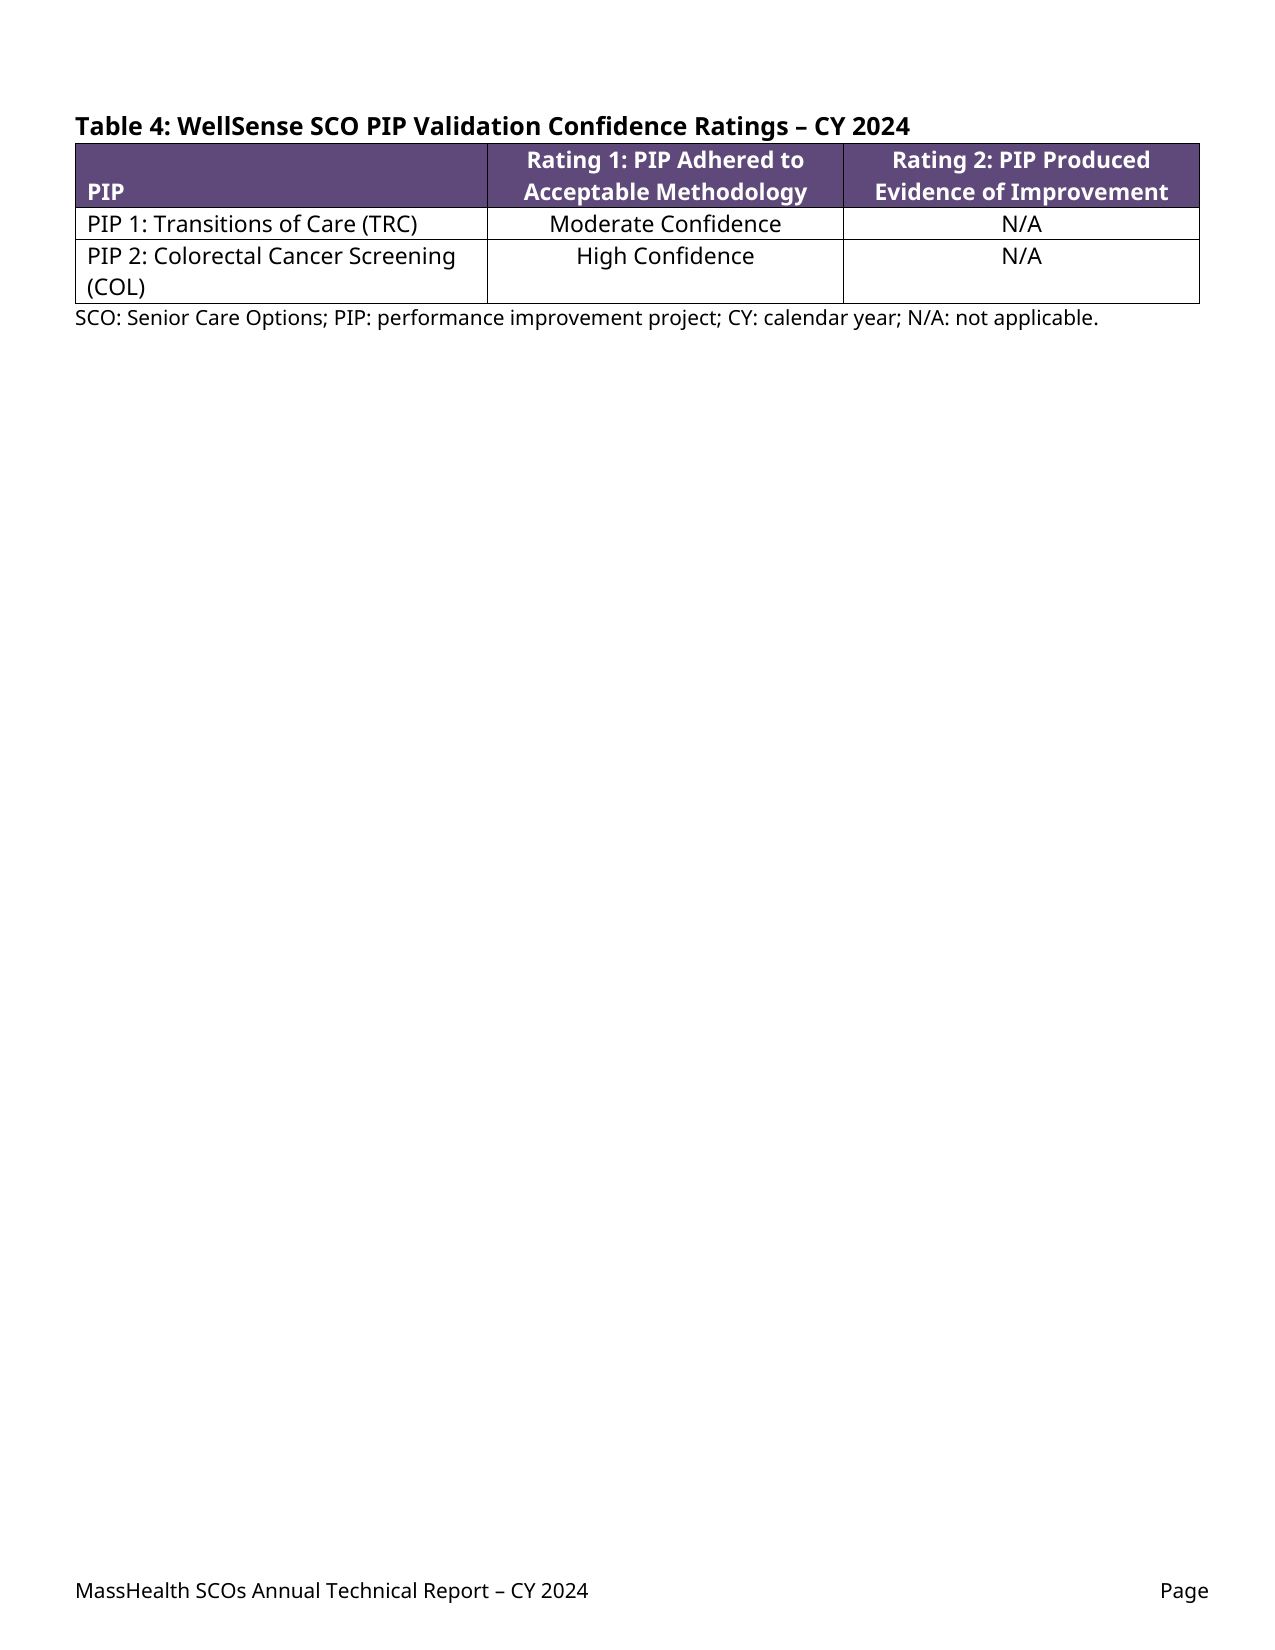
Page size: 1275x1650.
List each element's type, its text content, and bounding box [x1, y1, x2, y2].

table_cell N/A [844, 240, 1199, 302]
table_cell High Confidence [488, 240, 843, 302]
text SCO: Senior Care Options; PIP: performance improvement project; CY: calendar year; N/A: not applicable. [75, 304, 1200, 332]
table_cell Moderate Confidence [488, 208, 843, 239]
table_header Rating 2: PIP Produced Evidence of Improvement [844, 144, 1199, 207]
table_cell N/A [844, 208, 1199, 239]
table_cell PIP 1: Transitions of Care (TRC) [76, 208, 487, 239]
text Table 4: WellSense SCO PIP Validation Confidence Ratings – CY 2024 [75, 109, 1200, 143]
table_header PIP [76, 144, 487, 207]
table_cell PIP 2: Colorectal Cancer Screening (COL) [76, 240, 487, 302]
table_header Rating 1: PIP Adhered to Acceptable Methodology [488, 144, 843, 207]
